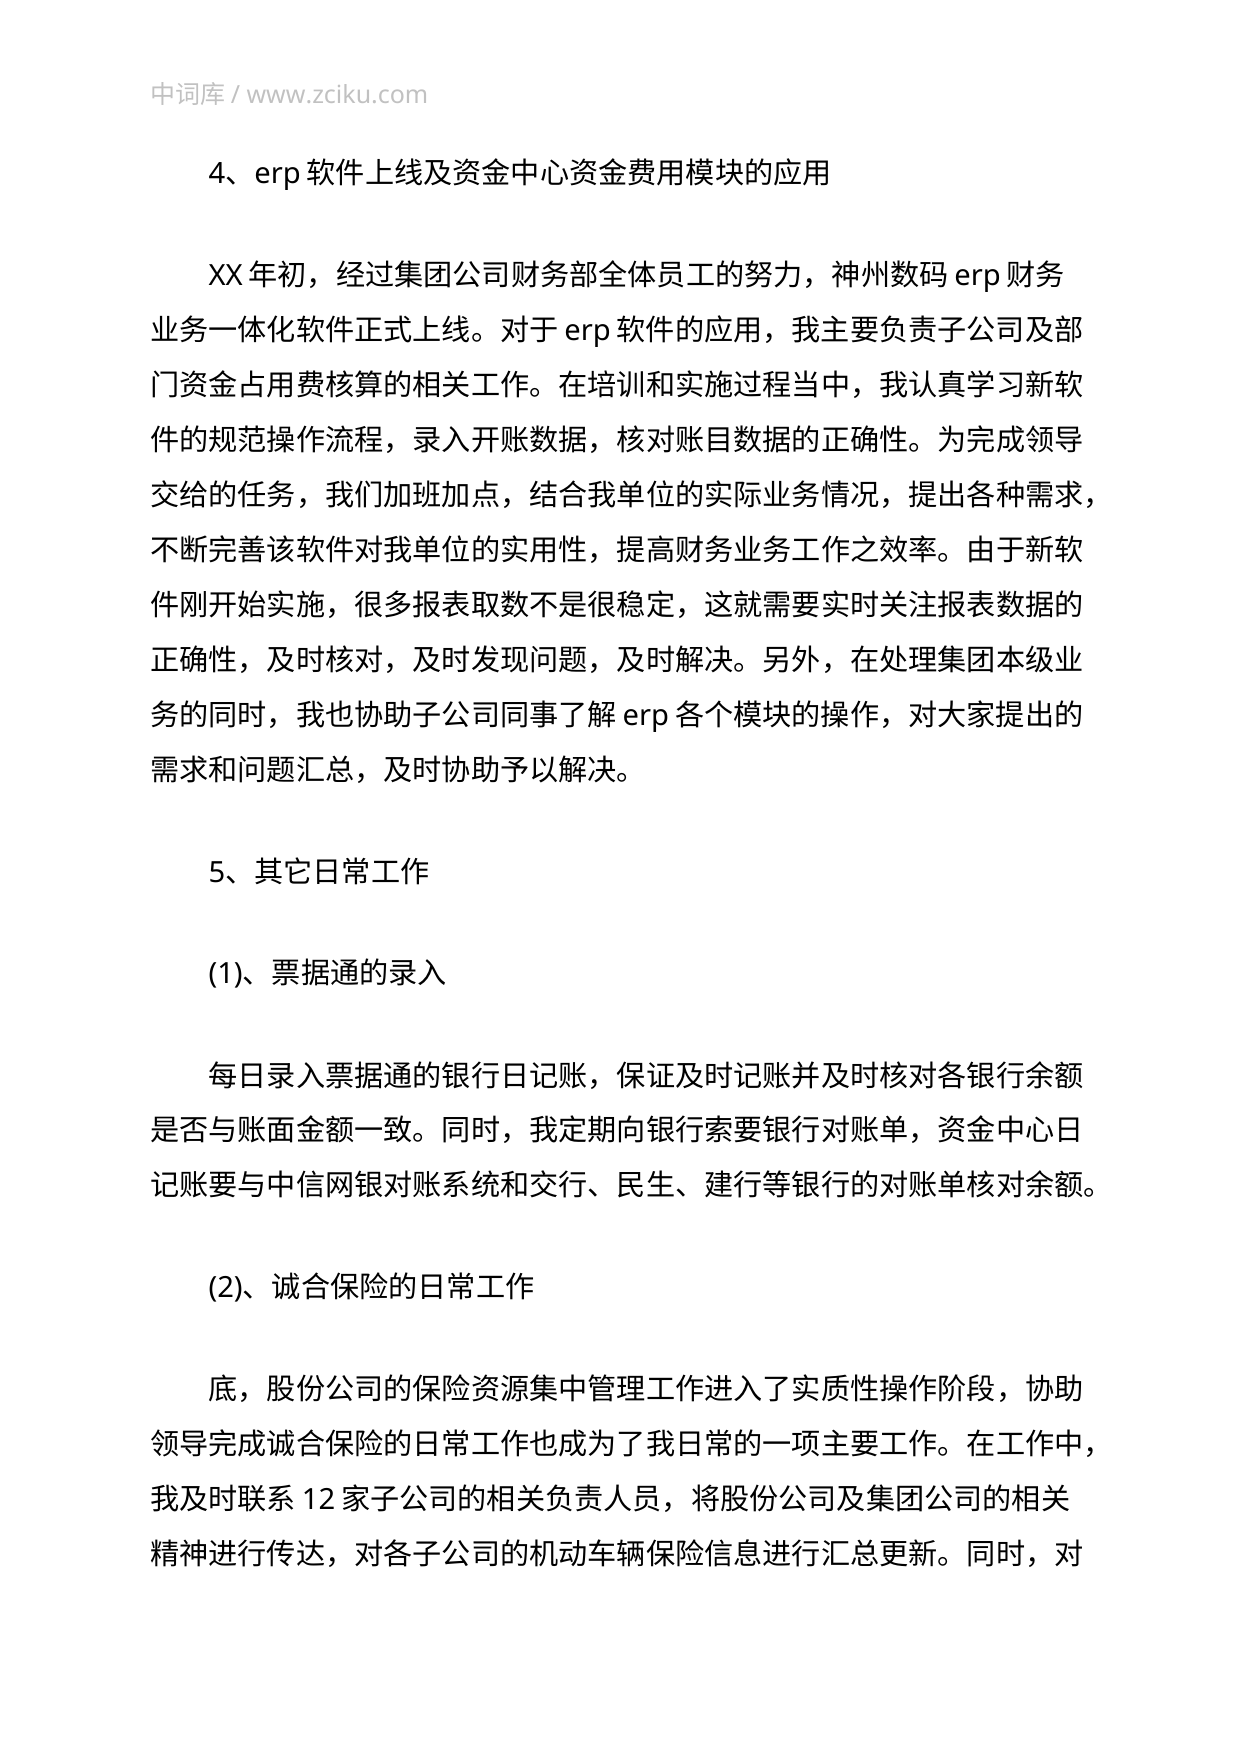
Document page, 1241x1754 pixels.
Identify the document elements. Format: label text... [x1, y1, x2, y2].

text 5、其它日常工作 [150, 848, 1090, 891]
text XX年初，经过集团公司财务部全体员工的努力，神州数码erp财务业务一体化软件正式上线。对于erp软件的应用，我主要负责子公司及部门资金占用费核算的相关工作。在培训和实施过程当中，我认真学习新软件的规范操作流程，录入开账数据，核对账目数据的正确性。为完成领导交给的任务，我们加班加点，结合我单位的实际业务情况，提出各种需求，不断完善该软件对我单位的实用性，提高财务业务工作之效率。由于新软件刚开始实施，很多报表取数不是很稳定，这就需要实时关注报表数据的正确性，及时核对，及时发现问题，及时解决。另外，在处理集团本级业务的同时，我也协助子公司同事了解erp各个模块的操作，对大家提出的需求和问题汇总，及时协助予以解决。 [150, 252, 1090, 789]
text (1)、票据通的录入 [150, 950, 1090, 992]
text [150, 1366, 1090, 1573]
text (2)、诚合保险的日常工作 [150, 1264, 1090, 1306]
text 4、erp软件上线及资金中心资金费用模块的应用 [150, 150, 1090, 192]
text 每日录入票据通的银行日记账，保证及时记账并及时核对各银行余额是否与账面金额一致。同时，我定期向银行索要银行对账单，资金中心日记账要与中信网银对账系统和交行、民生、建行等银行的对账单核对余额。 [150, 1052, 1090, 1204]
